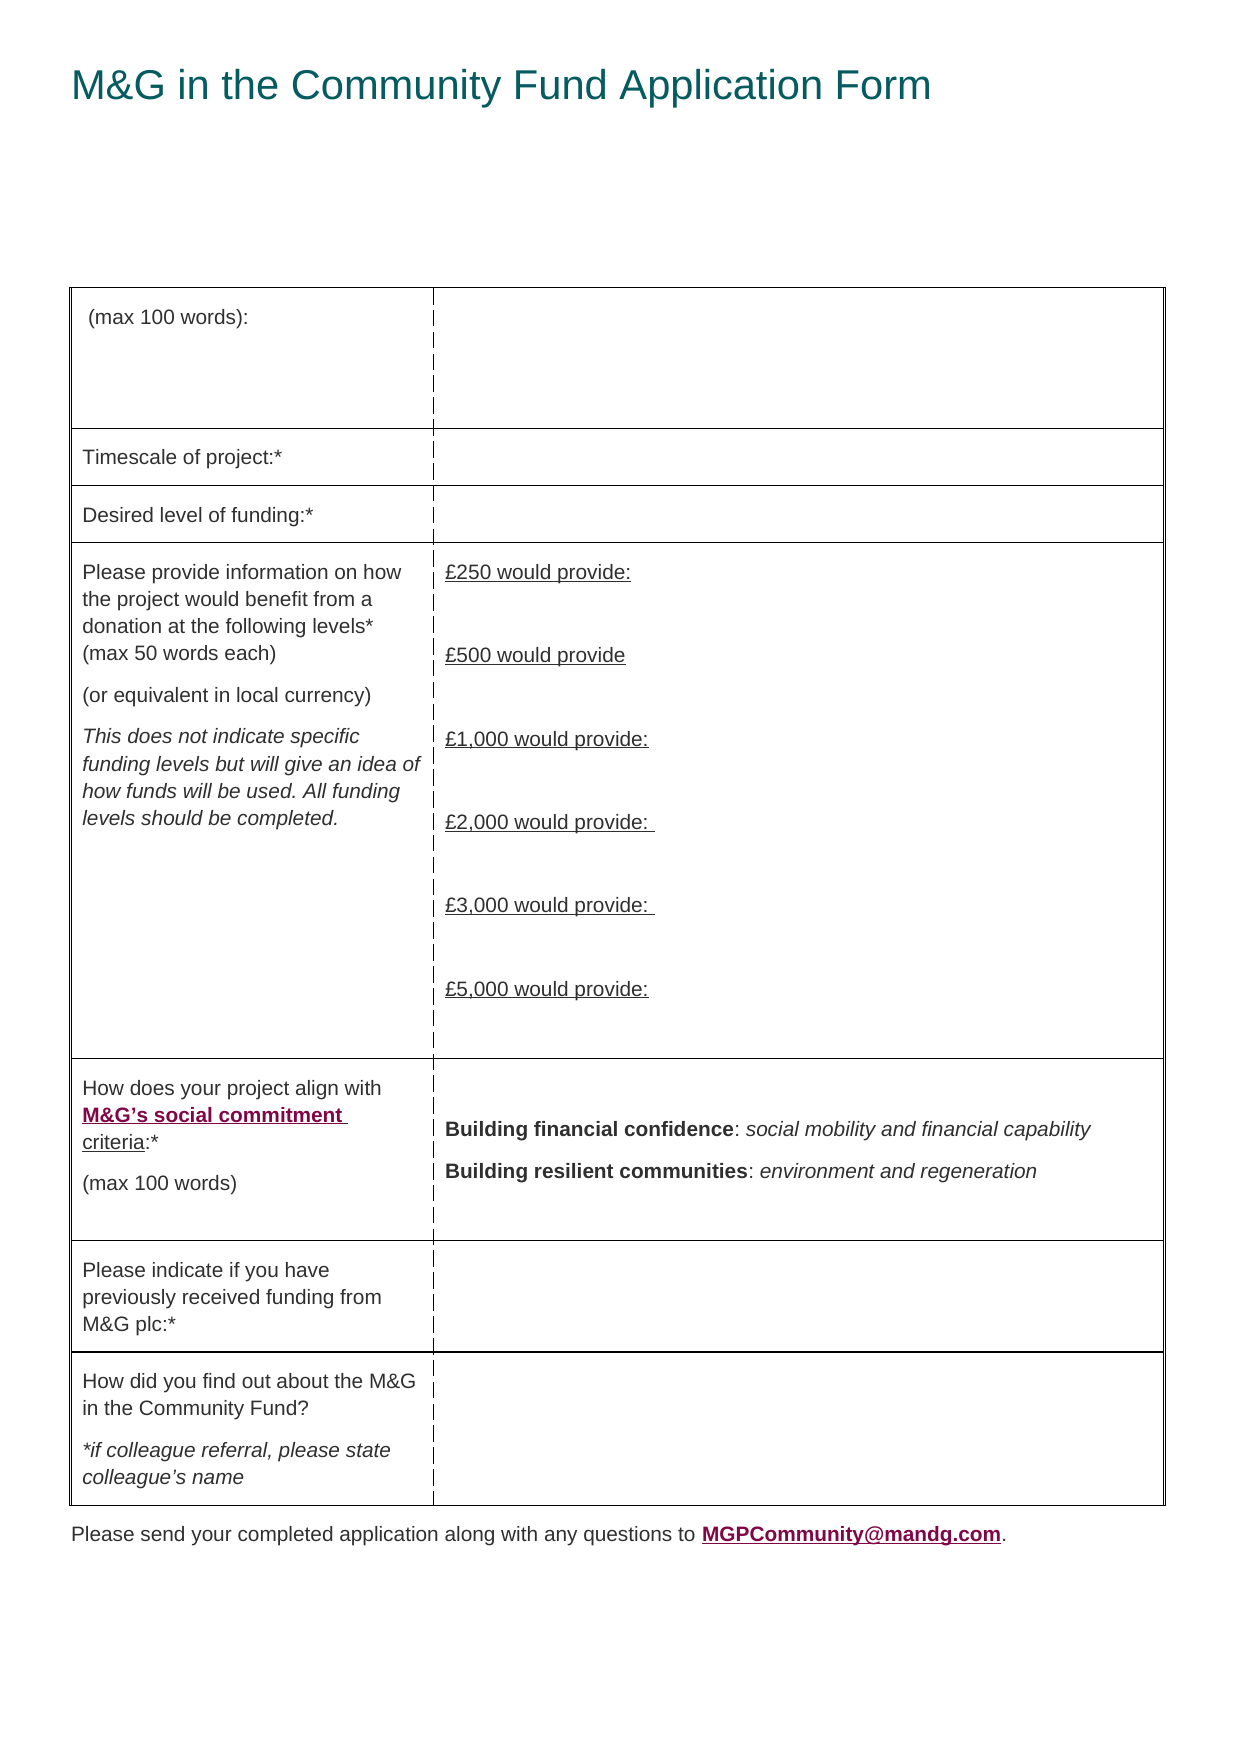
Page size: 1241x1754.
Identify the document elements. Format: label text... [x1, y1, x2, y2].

table_cell [434, 288, 1163, 427]
table_cell [434, 1241, 1163, 1351]
table_cell Desired level of funding:* [72, 486, 433, 542]
table_cell Please provide information on how the project would benefit from a donation at the following levels* (max 50 words each) (or equivalent in local currency) This does not indicate specific funding levels but will give an idea of how funds will be used. All funding levels should be completed. [72, 543, 433, 1058]
table_cell Building financial confidence: social mobility and financial capability Building resilient communities: environment and regeneration [434, 1059, 1163, 1240]
table_cell How does your project align with M&G’s social commitment criteria:* (max 100 words) [72, 1059, 433, 1240]
text Please send your completed application along with any questions to MGPCommunity@mandg.com. [71, 1520, 1164, 1547]
table_cell £250 would provide: £500 would provide £1,000 would provide: £2,000 would provide: £3,000 would provide: £5,000 would provide: [434, 543, 1163, 1058]
table_cell [434, 1353, 1163, 1504]
table_cell [434, 486, 1163, 542]
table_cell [72, 288, 433, 427]
table_cell How did you find out about the M&G in the Community Fund? *if colleague referral, please state colleague’s name [72, 1353, 433, 1504]
table_cell Please indicate if you have previously received funding from M&G plc:* [72, 1241, 433, 1351]
table_cell [434, 429, 1163, 485]
table_cell Timescale of project:* [72, 429, 433, 485]
